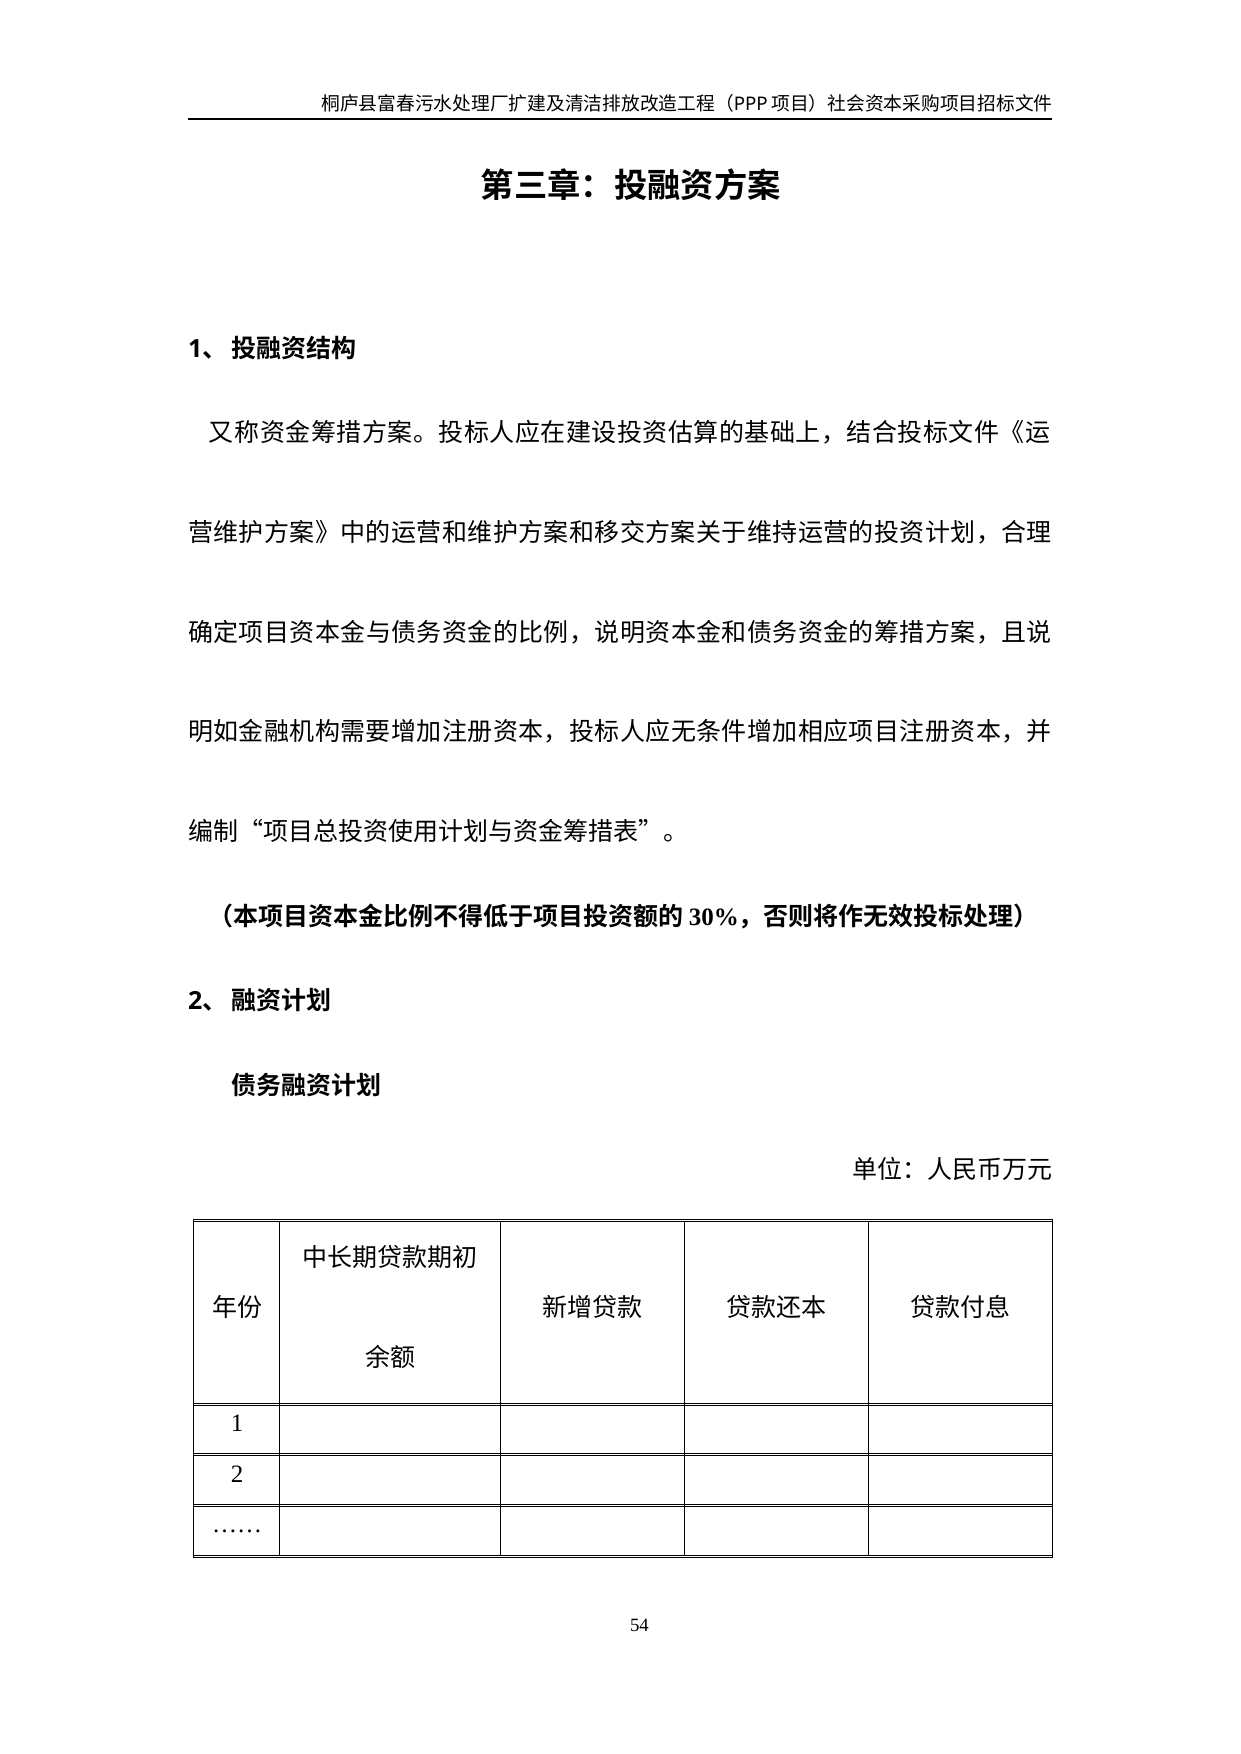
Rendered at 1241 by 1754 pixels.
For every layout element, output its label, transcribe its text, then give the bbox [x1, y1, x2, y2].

list 投融资结构 [188, 313, 1052, 379]
table_header 年份 [194, 1222, 279, 1403]
table_cell [280, 1456, 500, 1504]
table_cell 2 [194, 1456, 279, 1504]
text （本项目资本金比例不得低于项目投资额的30%，否则将作无效投标处理） [188, 881, 1052, 947]
table_cell [280, 1406, 500, 1453]
text 第三章：投融资方案 [188, 150, 1052, 216]
table_cell [280, 1507, 500, 1554]
table_header 贷款付息 [869, 1222, 1052, 1403]
table_header 中长期贷款期初余额 [280, 1222, 500, 1403]
table_cell [869, 1456, 1052, 1504]
table_cell [501, 1456, 684, 1504]
list 债务融资计划 [232, 1050, 1052, 1116]
list 融资计划 [188, 965, 1052, 1032]
table_cell 1 [194, 1406, 279, 1453]
table_cell [869, 1406, 1052, 1453]
table_cell [501, 1406, 684, 1453]
table_cell …… [194, 1507, 279, 1554]
table_cell [685, 1456, 868, 1504]
table_header 贷款还本 [685, 1222, 868, 1403]
table_cell [685, 1406, 868, 1453]
table_cell [501, 1507, 684, 1554]
table_cell [869, 1507, 1052, 1554]
text 单位：人民币万元 [188, 1134, 1052, 1201]
text 又称资金筹措方案。投标人应在建设投资估算的基础上，结合投标文件《运营维护方案》中的运营和维护方案和移交方案关于维持运营的投资计划，合理确定项目资本金与债务资金的比例，说明资本金和债务资金的筹措方案，且说明如金融机构需要增加注册资本，投标人应无条件增加相应项目注册资本，并编制“项目总投资使用计划与资金筹措表”。 [188, 397, 1052, 863]
table_header 新增贷款 [501, 1222, 684, 1403]
table_cell [685, 1507, 868, 1554]
